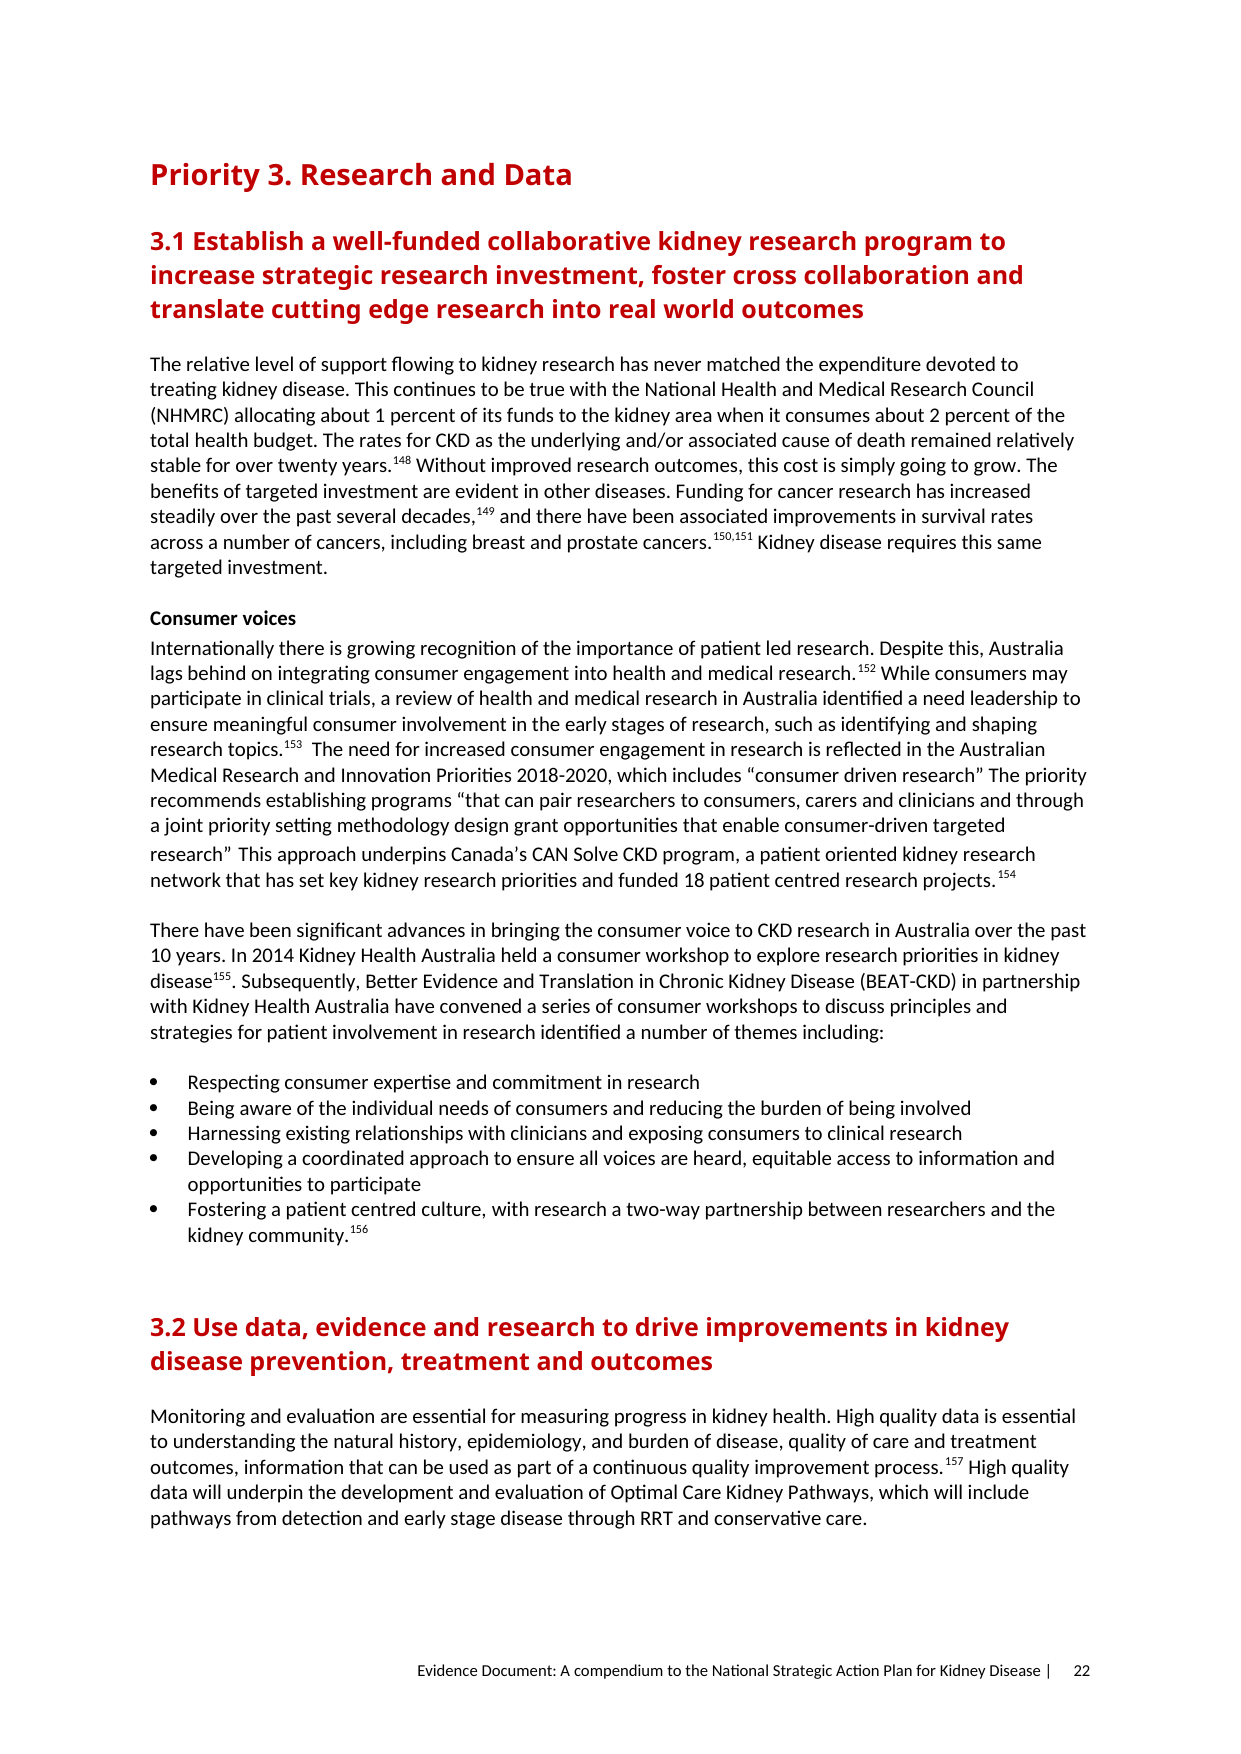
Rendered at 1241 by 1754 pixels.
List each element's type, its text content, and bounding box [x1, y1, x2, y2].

subtitle 3.2 Use data, evidence and research to drive improvements in kidney disease prevention, treatment and outcomes [150, 1309, 1090, 1378]
subtitle Priority 3. Research and Data [150, 154, 1090, 194]
list Developing a coordinated approach to ensure all voices are heard, equitable access to information and opportunities to participate [150, 1146, 1090, 1196]
text There have been significant advances in bringing the consumer voice to CKD research in Australia over the past 10 years. In 2014 Kidney Health Australia held a consumer workshop to explore research priorities in kidney disease. Subsequently, Better Evidence and Translation in Chronic Kidney Disease (BEAT-CKD) in partnership with Kidney Health Australia have convened a series of consumer workshops to discuss principles and strategies for patient involvement in research identified a number of themes including: [150, 917, 1090, 1044]
list Fostering a patient centred culture, with research a two-way partnership between researchers and the kidney community. [150, 1196, 1090, 1247]
list Harnessing existing relationships with clinicians and exposing consumers to clinical research [150, 1120, 1090, 1146]
subtitle 3.1 Establish a well-funded collaborative kidney research program to increase strategic research investment, foster cross collaboration and translate cutting edge research into real world outcomes [150, 223, 1090, 326]
list Being aware of the individual needs of consumers and reducing the burden of being involved [150, 1095, 1090, 1120]
text The relative level of support flowing to kidney research has never matched the expenditure devoted to treating kidney disease. This continues to be true with the National Health and Medical Research Council (NHMRC) allocating about 1 percent of its funds to the kidney area when it consumes about 2 percent of the total health budget. The rates for CKD as the underlying and/or associated cause of death remained relatively stable for over twenty years. Without improved research outcomes, this cost is simply going to grow. The benefits of targeted investment are evident in other diseases. Funding for cancer research has increased steadily over the past several decades, and there have been associated improvements in survival rates across a number of cancers, including breast and prostate cancers., Kidney disease requires this same targeted investment. [150, 351, 1090, 580]
text Internationally there is growing recognition of the importance of patient led research. Despite this, Australia lags behind on integrating consumer engagement into health and medical research. While consumers may participate in clinical trials, a review of health and medical research in Australia identified a need leadership to ensure meaningful consumer involvement in the early stages of research, such as identifying and shaping research topics. The need for increased consumer engagement in research is reflected in the Australian Medical Research and Innovation Priorities 2018-2020, which includes “consumer driven research” The priority recommends establishing programs “that can pair researchers to consumers, carers and clinicians and through a joint priority setting methodology design grant opportunities that enable consumer-driven targeted research” This approach underpins Canada’s CAN Solve CKD program, a patient oriented kidney research network that has set key kidney research priorities and funded 18 patient centred research projects. [150, 635, 1090, 892]
text Monitoring and evaluation are essential for measuring progress in kidney health. High quality data is essential to understanding the natural history, epidemiology, and burden of disease, quality of care and treatment outcomes, information that can be used as part of a continuous quality improvement process. High quality data will underpin the development and evaluation of Optimal Care Kidney Pathways, which will include pathways from detection and early stage disease through RRT and conservative care. [150, 1403, 1090, 1530]
text Consumer voices [150, 605, 1080, 631]
list Respecting consumer expertise and commitment in research [150, 1069, 1090, 1095]
